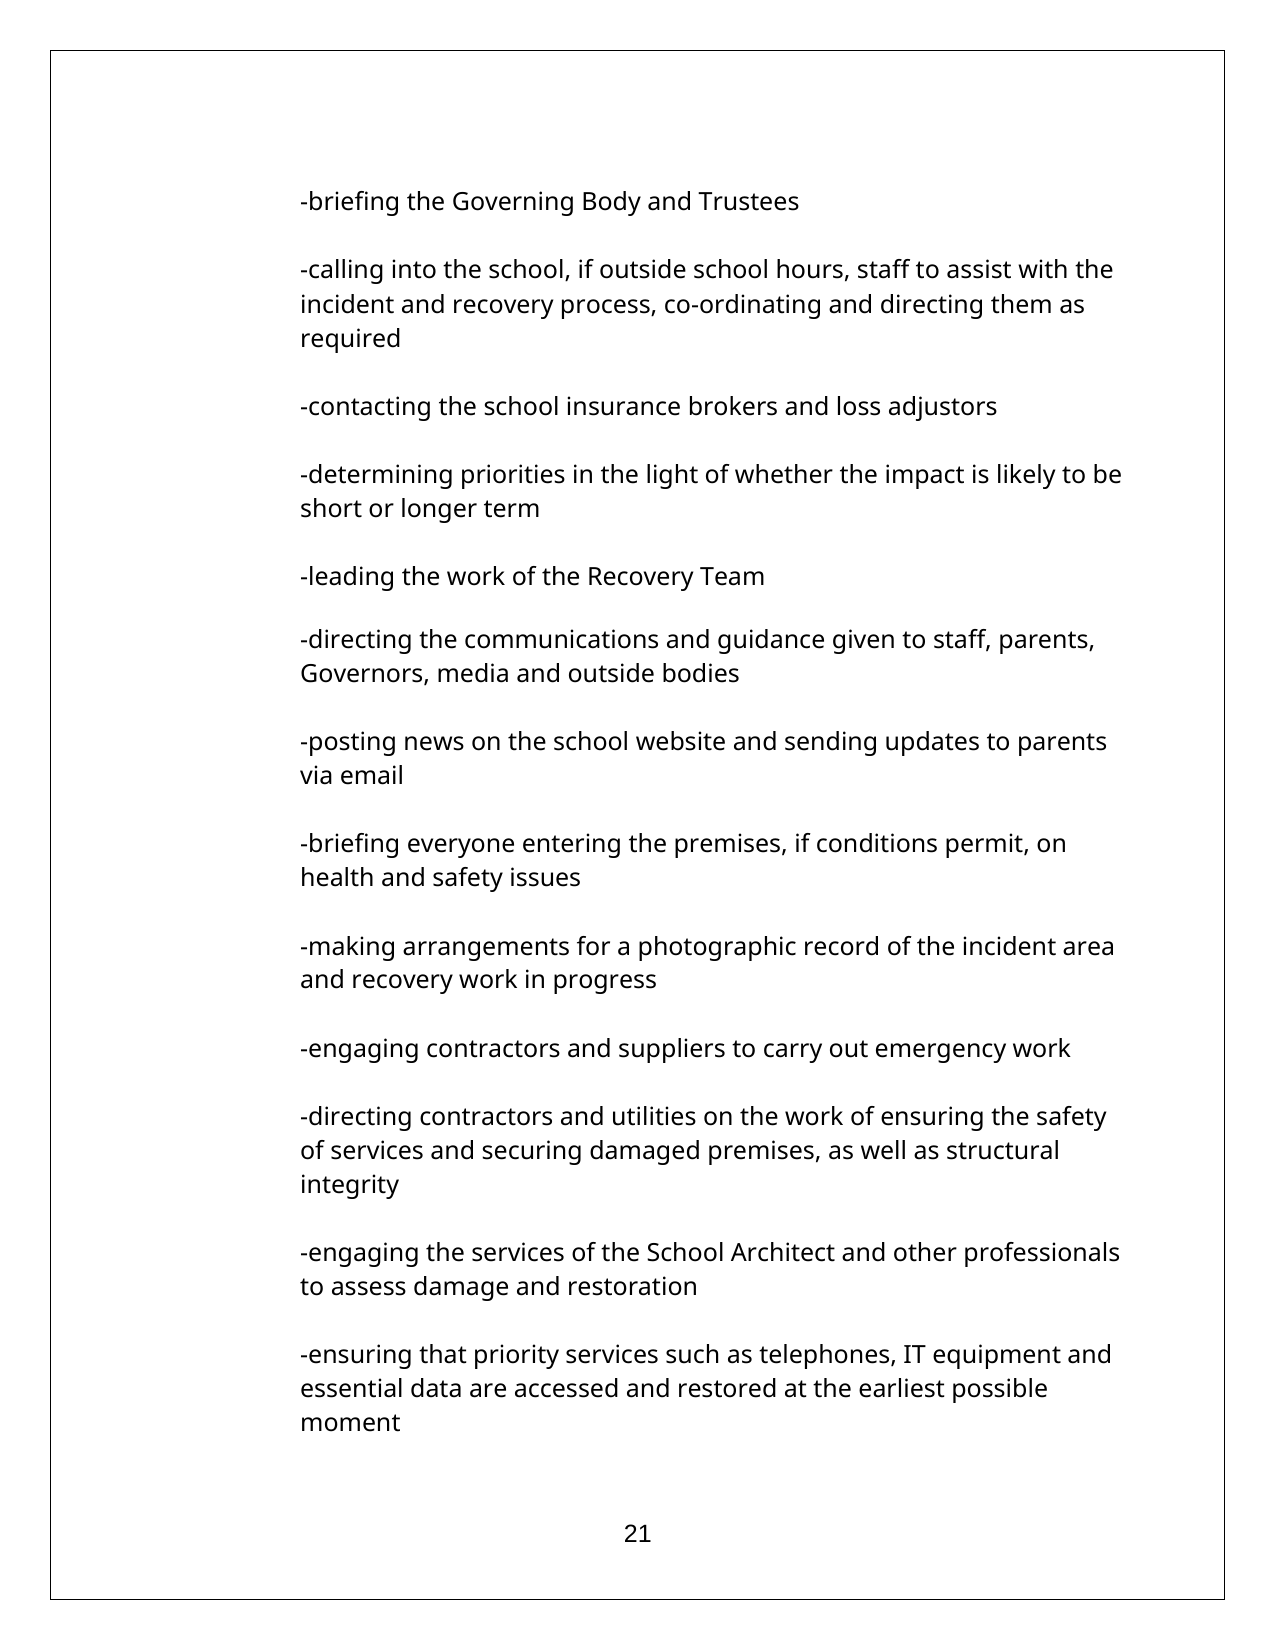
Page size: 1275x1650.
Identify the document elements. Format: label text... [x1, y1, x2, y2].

text -engaging the services of the School Architect and other professionals to assess damage and restoration [300, 1235, 1125, 1303]
text -directing contractors and utilities on the work of ensuring the safety of services and securing damaged premises, as well as structural integrity [300, 1098, 1125, 1201]
text -briefing everyone entering the premises, if conditions permit, on health and safety issues [300, 826, 1125, 894]
text -making arrangements for a photographic record of the incident area and recovery work in progress [300, 928, 1125, 996]
text -determining priorities in the light of whether the impact is likely to be short or longer term [300, 457, 1125, 525]
text -calling into the school, if outside school hours, staff to assist with the incident and recovery process, co-ordinating and directing them as required [300, 252, 1125, 354]
text -posting news on the school website and sending updates to parents via email [300, 724, 1125, 792]
text -leading the work of the Recovery Team [150, 559, 1125, 593]
text -engaging contractors and suppliers to carry out emergency work [150, 1030, 1125, 1064]
text -contacting the school insurance brokers and loss adjustors [150, 388, 1125, 422]
text -directing the communications and guidance given to staff, parents, Governors, media and outside bodies [300, 622, 1125, 690]
text -ensuring that priority services such as telephones, IT equipment and essential data are accessed and restored at the earliest possible moment [300, 1337, 1125, 1439]
text -briefing the Governing Body and Trustees [150, 184, 1125, 218]
